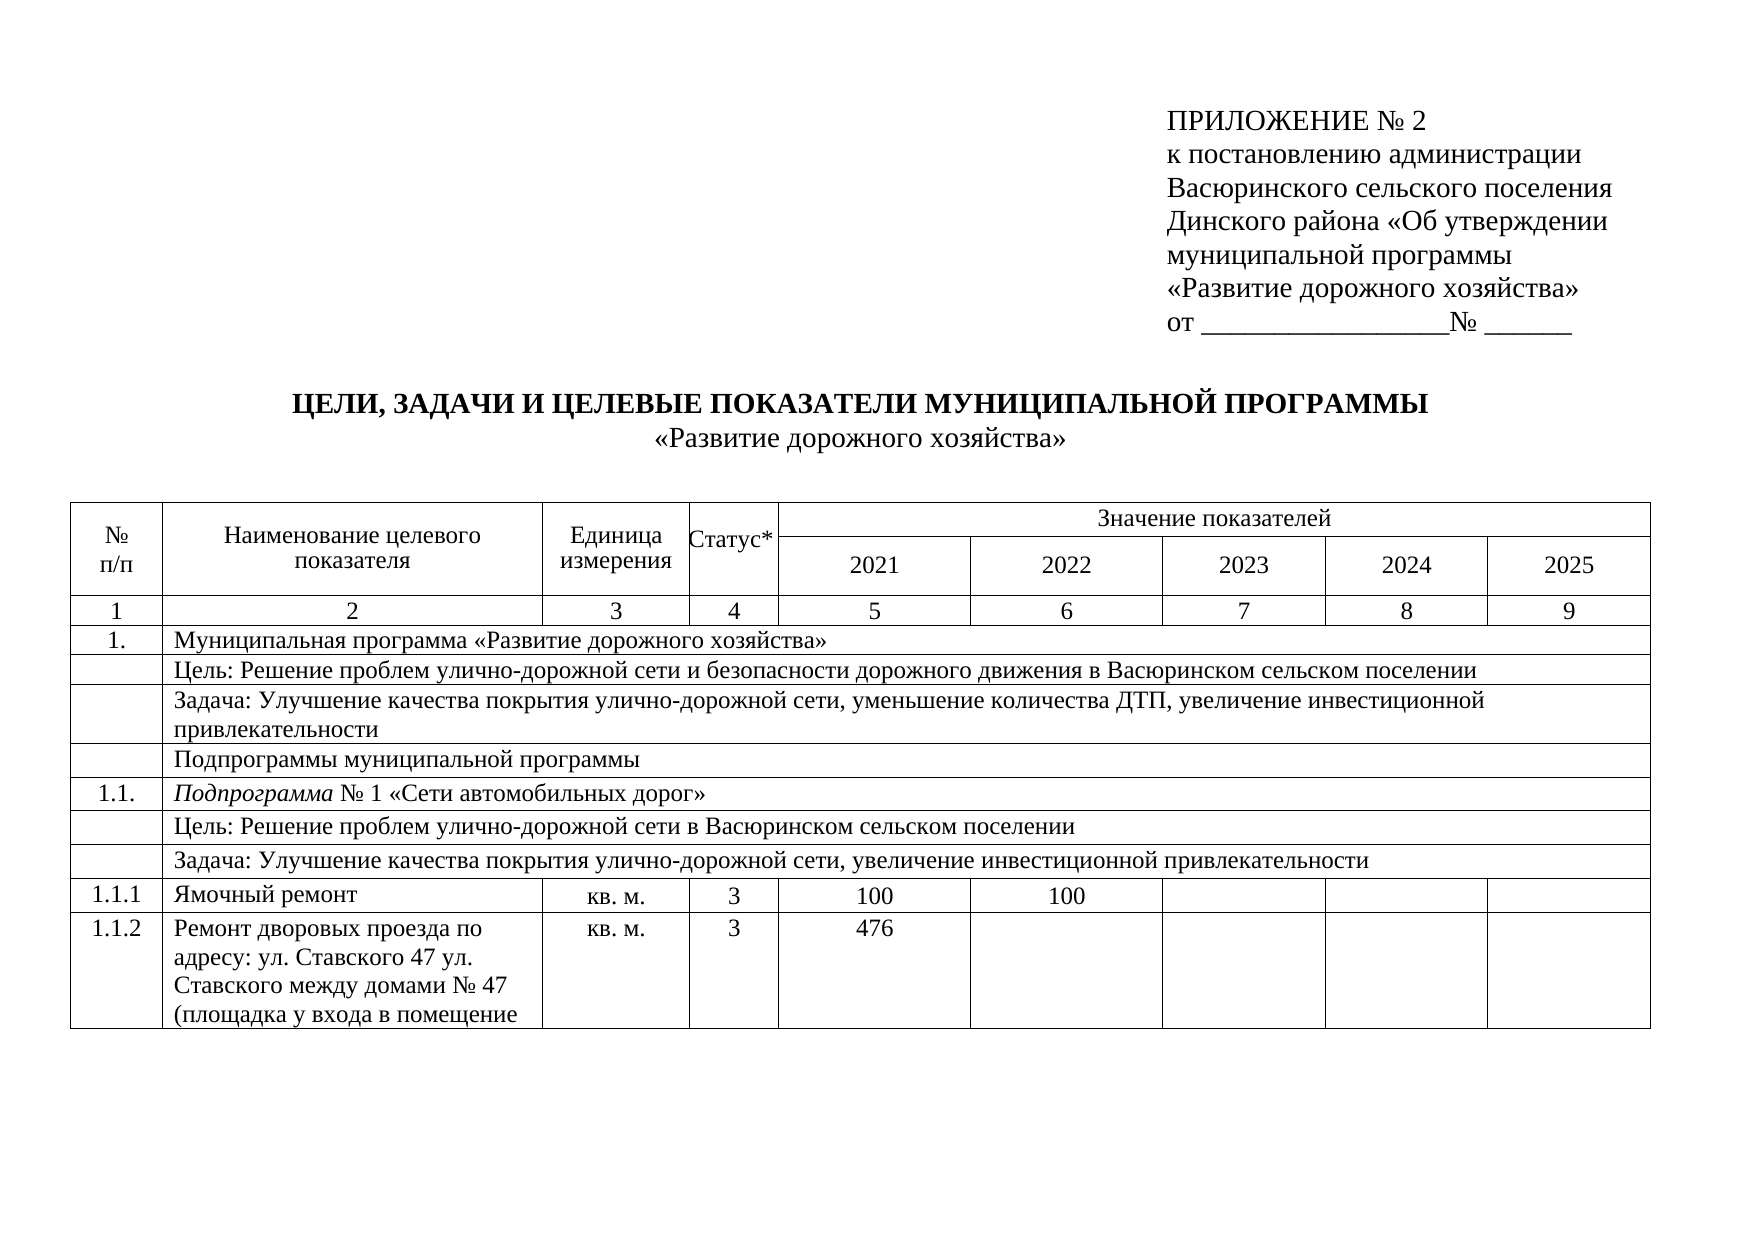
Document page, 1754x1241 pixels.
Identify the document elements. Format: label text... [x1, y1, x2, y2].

table_cell 1.1.2 [71, 913, 162, 1028]
table_cell 1.1. [71, 778, 162, 810]
table_cell 100 [779, 879, 970, 912]
table_cell кв. м. [543, 879, 689, 912]
table_cell 2022 [971, 537, 1162, 595]
table_cell 3 [543, 596, 689, 624]
table_cell [971, 913, 1162, 1028]
table_cell [1488, 879, 1650, 912]
table_cell 2025 [1488, 537, 1650, 595]
table_cell 100 [971, 879, 1162, 912]
table_header ПРИЛОЖЕНИЕ № 2 к постановлению администрации Васюринского сельского поселения Динского района «Об утверждении муниципальной программы «Развитие дорожного хозяйства» от _________________№ ______ ЦЕЛИ, ЗАДАЧИ И ЦЕЛЕВЫЕ ПОКАЗАТЕЛИ МУНИЦИПАЛЬНОЙ ПРОГРАММЫ «Развитие дорожного хозяйства» [70, 103, 1650, 502]
table_cell Единица измерения [543, 503, 689, 595]
table_cell Подпрограмма № 1 «Сети автомобильных дорог» [163, 778, 1650, 810]
table_cell 4 [690, 596, 778, 624]
table_cell 7 [1163, 596, 1325, 624]
table_cell 2024 [1326, 537, 1487, 595]
table_cell 6 [971, 596, 1162, 624]
table_cell Задача: Улучшение качества покрытия улично-дорожной сети, уменьшение количества ДТП, увеличение инвестиционной привлекательности [163, 685, 1650, 743]
table_cell [1163, 879, 1325, 912]
table_cell 9 [1488, 596, 1650, 624]
table_cell 3 [690, 879, 778, 912]
table_cell 8 [1326, 596, 1487, 624]
table_cell Наименование целевого показателя [163, 503, 542, 595]
table_cell 1.1.1 [71, 879, 162, 912]
table_cell Ямочный ремонт [163, 879, 542, 912]
table_cell [1488, 913, 1650, 1028]
table_cell 3 [690, 913, 778, 1028]
table_cell 2 [163, 596, 542, 624]
table_cell Муниципальная программа «Развитие дорожного хозяйства» [163, 626, 1650, 654]
table_cell [1326, 913, 1487, 1028]
table_cell 2023 [1163, 537, 1325, 595]
table_cell Статус* [690, 503, 778, 595]
table_cell кв. м. [543, 913, 689, 1028]
table_cell 476 [779, 913, 970, 1028]
table_cell Значение показателей [779, 503, 1650, 536]
table_cell [71, 845, 162, 878]
table_cell 2021 [779, 537, 970, 595]
table_cell 5 [779, 596, 970, 624]
table_cell 1. [71, 626, 162, 654]
table_cell [71, 685, 162, 743]
table_cell [1163, 913, 1325, 1028]
table_cell [71, 655, 162, 684]
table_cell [163, 913, 542, 1028]
table_cell Задача: Улучшение качества покрытия улично-дорожной сети, увеличение инвестиционной привлекательности [163, 845, 1650, 878]
table_cell Цель: Решение проблем улично-дорожной сети и безопасности дорожного движения в Васюринском сельском поселении [163, 655, 1650, 684]
table_cell [71, 744, 162, 777]
table_cell № п/п [71, 503, 162, 595]
table_cell [1326, 879, 1487, 912]
table_cell [71, 811, 162, 844]
table_cell Подпрограммы муниципальной программы [163, 744, 1650, 777]
table_cell 1 [71, 596, 162, 624]
table_cell Цель: Решение проблем улично-дорожной сети в Васюринском сельском поселении [163, 811, 1650, 844]
